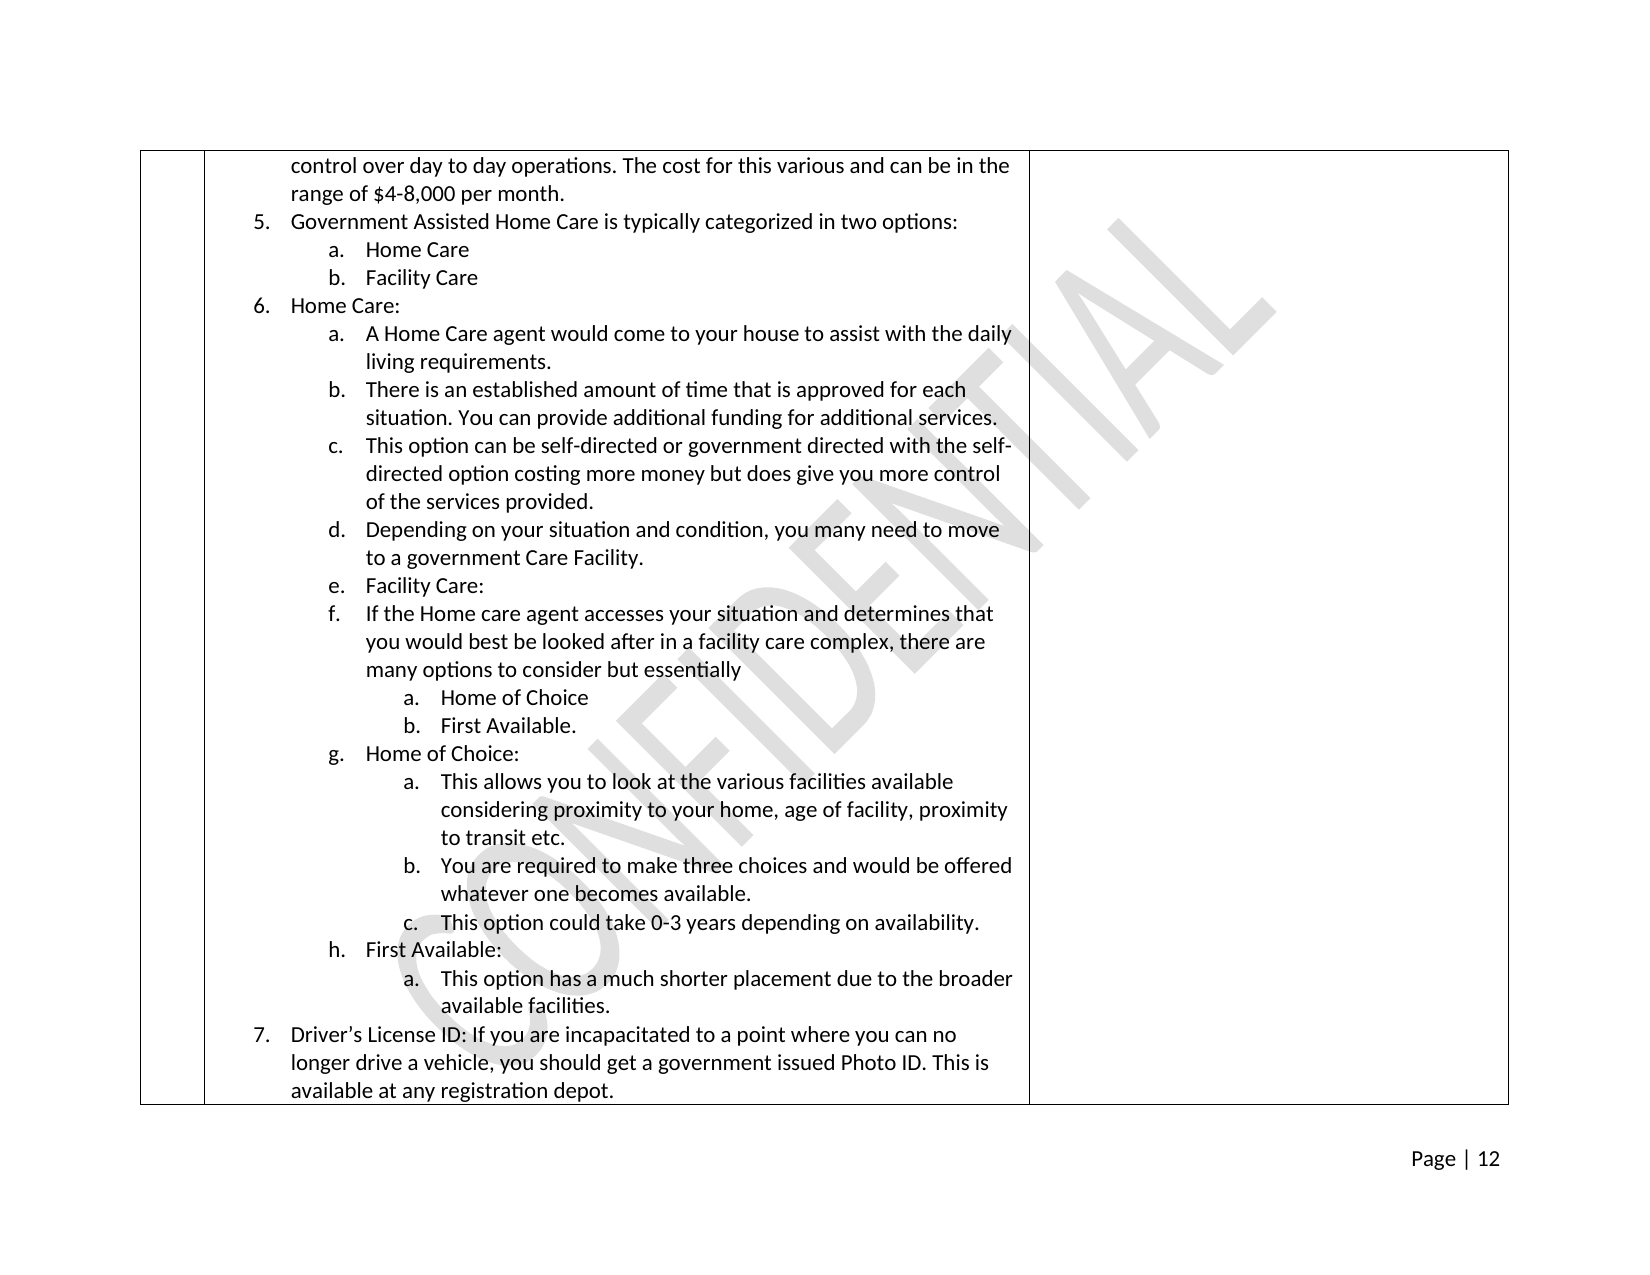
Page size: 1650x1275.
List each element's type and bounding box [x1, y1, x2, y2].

table_cell [141, 151, 204, 1104]
table_cell [1030, 151, 1508, 1104]
table_cell [205, 151, 1029, 1104]
